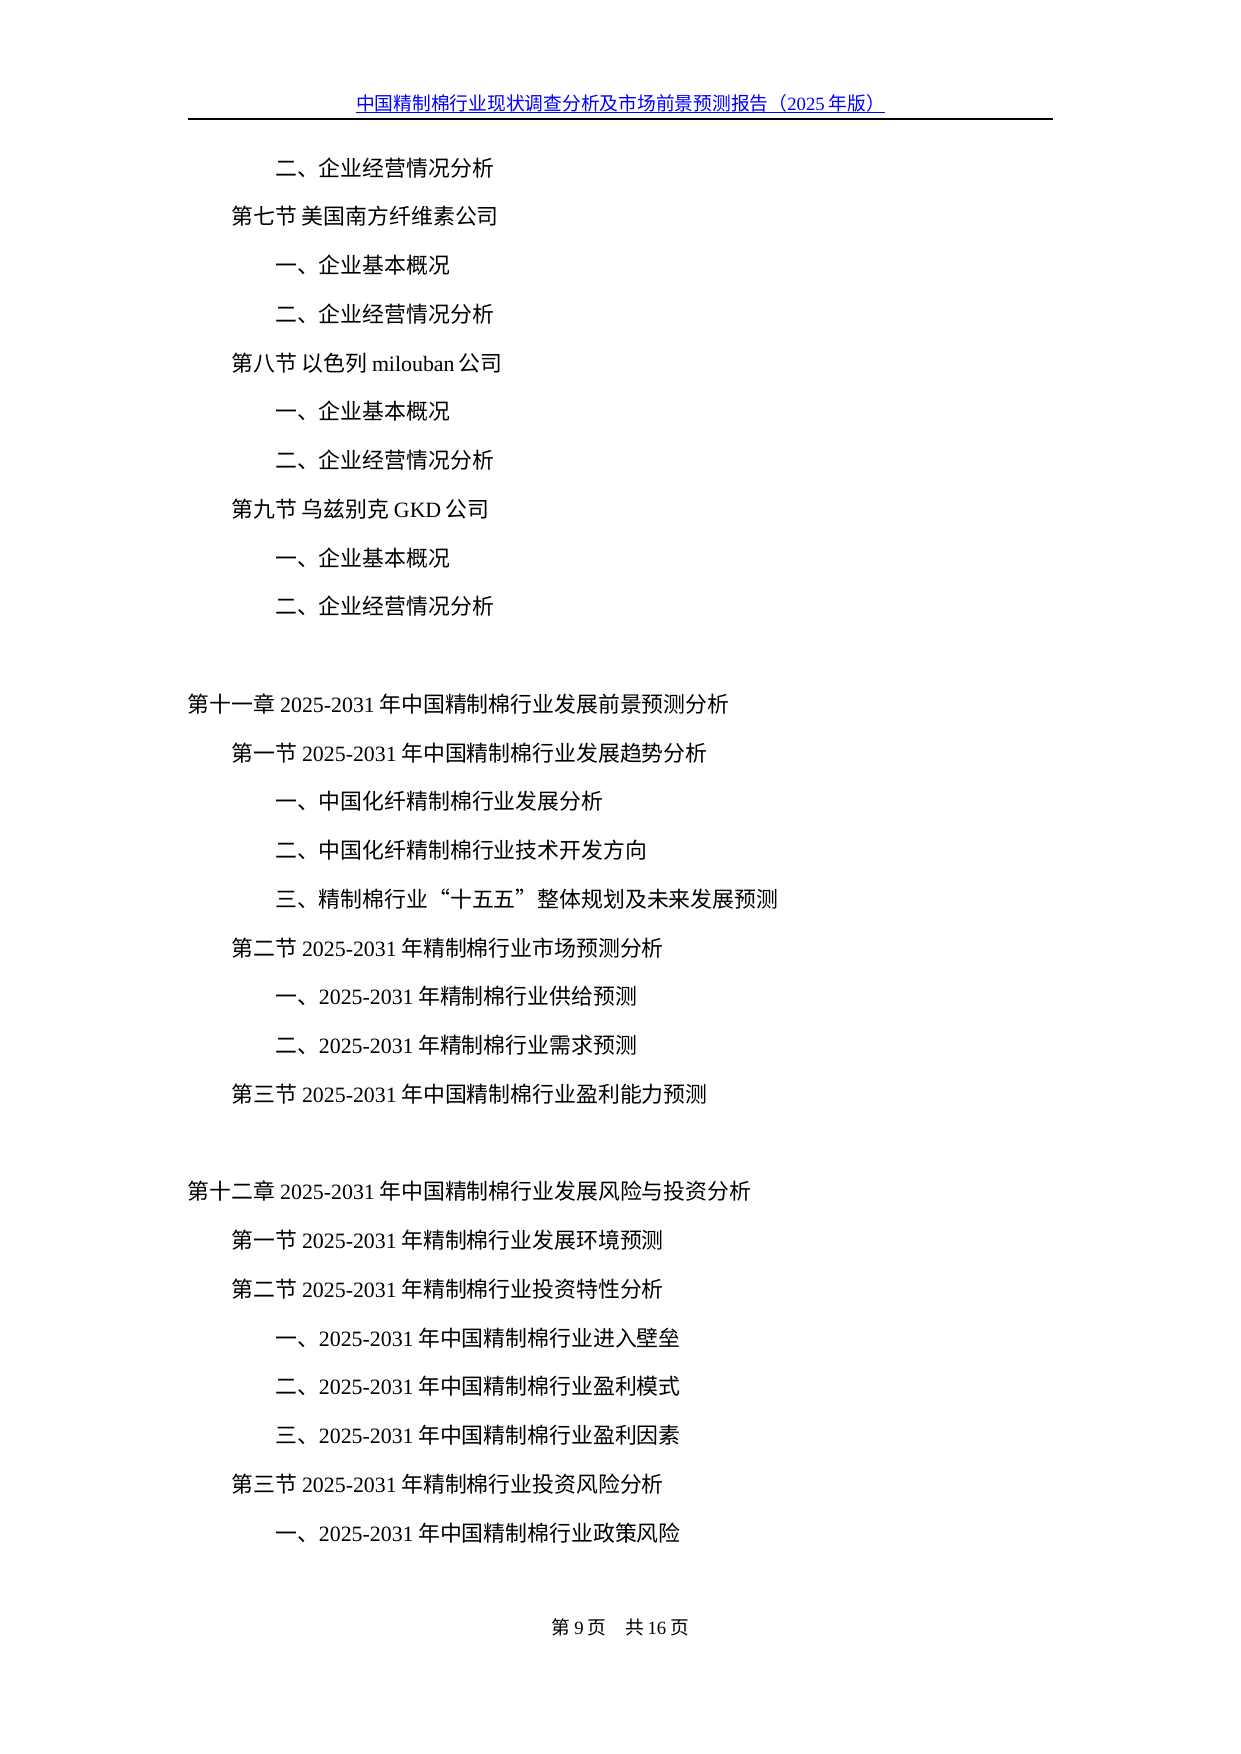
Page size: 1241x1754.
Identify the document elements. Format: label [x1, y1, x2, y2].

text [187, 150, 1053, 1548]
